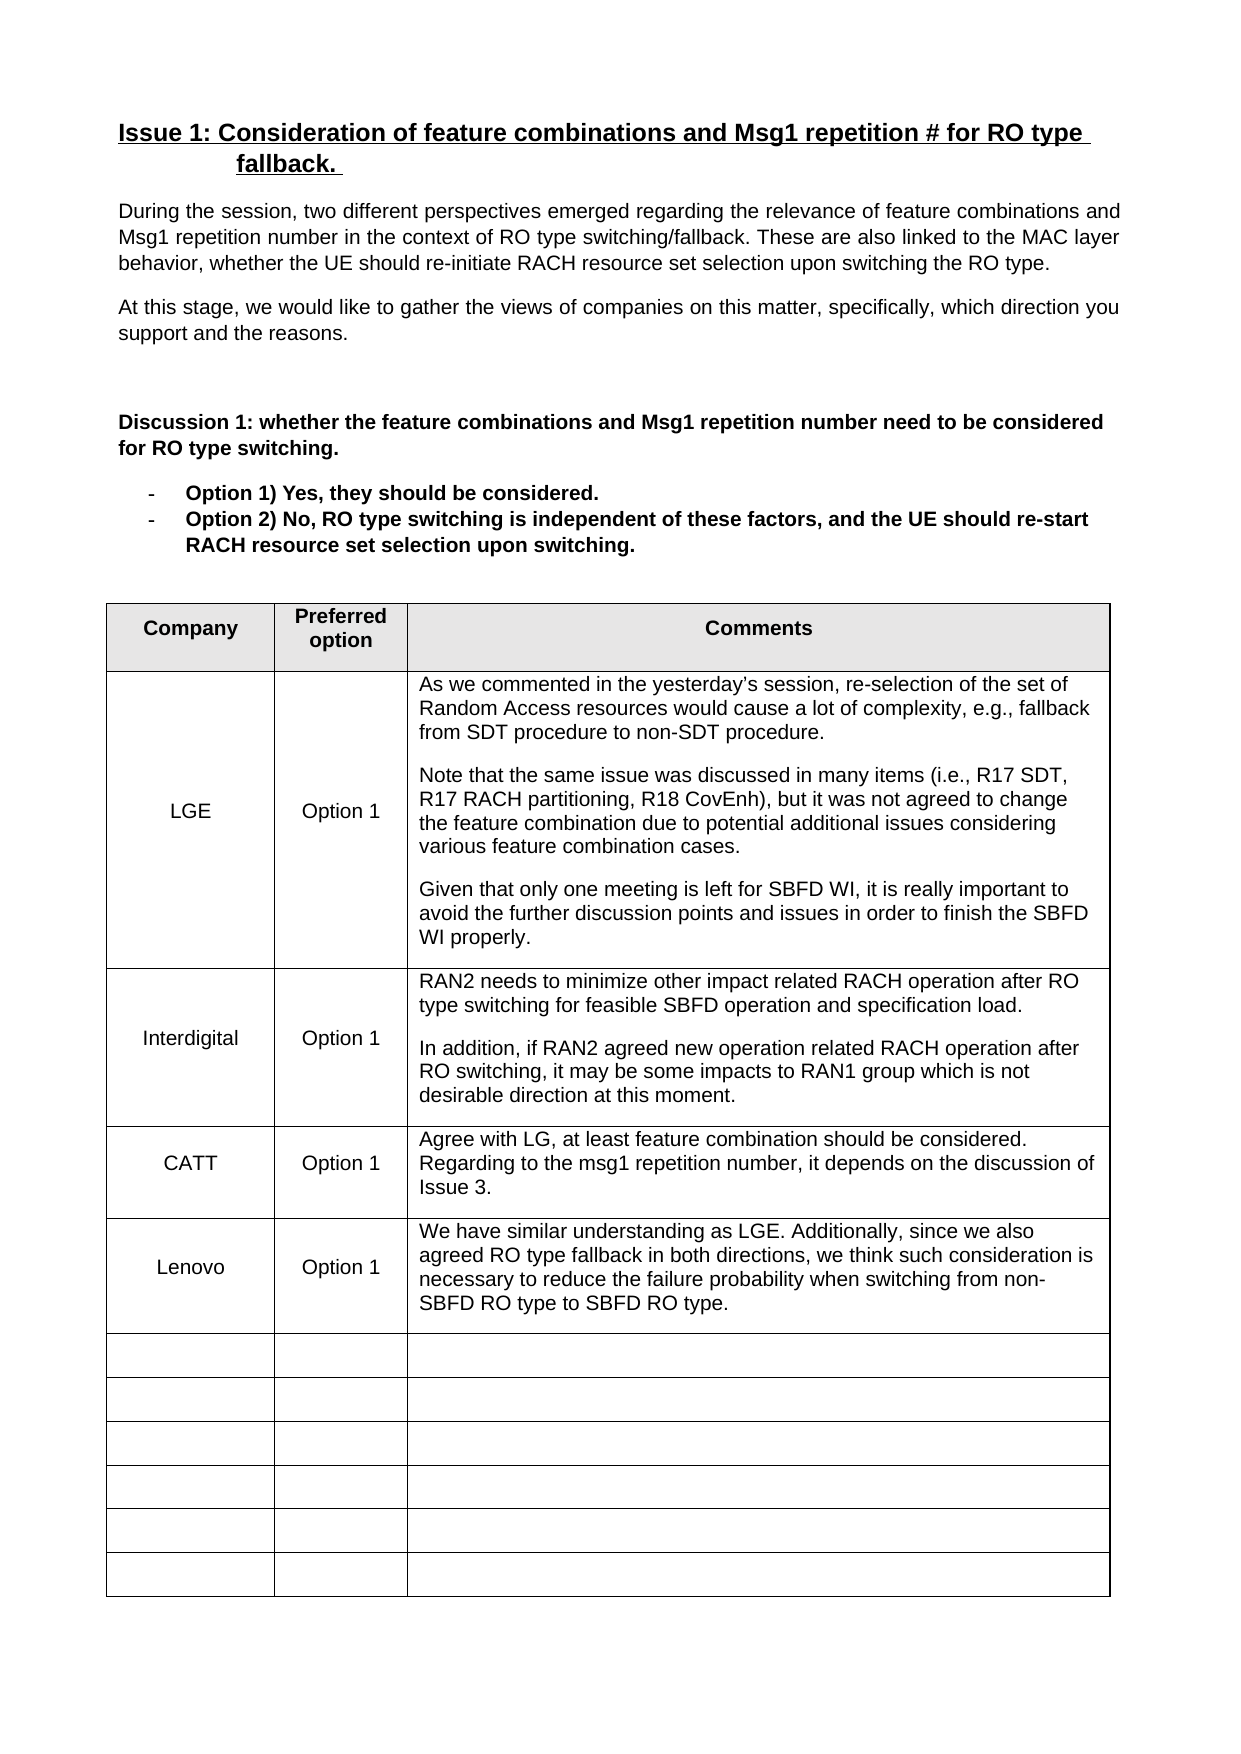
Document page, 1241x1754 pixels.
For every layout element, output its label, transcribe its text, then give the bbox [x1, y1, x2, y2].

table_cell [408, 1422, 1109, 1464]
table_cell Option 1 [275, 1219, 407, 1333]
table_cell [408, 1334, 1109, 1377]
table_cell [275, 1378, 407, 1421]
table_cell [107, 1334, 274, 1377]
table_cell Interdigital [107, 969, 274, 1126]
table_cell [275, 1422, 407, 1464]
table_cell [275, 1509, 407, 1552]
table_cell Option 1 [275, 1127, 407, 1218]
table_cell As we commented in the yesterday’s session, re-selection of the set of Random Access resources would cause a lot of complexity, e.g., fallback from SDT procedure to non-SDT procedure. Note that the same issue was discussed in many items (i.e., R17 SDT, R17 RACH partitioning, R18 CovEnh), but it was not agreed to change the feature combination due to potential additional issues considering various feature combination cases. Given that only one meeting is left for SBFD WI, it is really important to avoid the further discussion points and issues in order to finish the SBFD WI properly. [408, 672, 1109, 968]
table_cell Option 1 [275, 672, 407, 968]
table_cell [107, 1553, 274, 1596]
table_cell [275, 1466, 407, 1508]
table_header Preferred option [275, 604, 407, 671]
table_cell CATT [107, 1127, 274, 1218]
table_cell LGE [107, 672, 274, 968]
table_cell [408, 1466, 1109, 1508]
table_cell [107, 1466, 274, 1508]
subtitle Issue 1: Consideration of feature combinations and Msg1 repetition # for RO type fallback. [118, 118, 1122, 178]
table_cell Lenovo [107, 1219, 274, 1333]
table_cell RAN2 needs to minimize other impact related RACH operation after RO type switching for feasible SBFD operation and specification load. In addition, if RAN2 agreed new operation related RACH operation after RO switching, it may be some impacts to RAN1 group which is not desirable direction at this moment. [408, 969, 1109, 1126]
table_cell [275, 1553, 407, 1596]
table_cell Agree with LG, at least feature combination should be considered. Regarding to the msg1 repetition number, it depends on the discussion of Issue 3. [408, 1127, 1109, 1218]
text Discussion 1: whether the feature combinations and Msg1 repetition number need to be considered for RO type switching. [118, 410, 1122, 460]
table_cell [107, 1509, 274, 1552]
table_cell Option 1 [275, 969, 407, 1126]
list Option 1) Yes, they should be considered. [148, 481, 1122, 505]
text At this stage, we would like to gather the views of companies on this matter, specifically, which direction you support and the reasons. [118, 295, 1122, 345]
text During the session, two different perspectives emerged regarding the relevance of feature combinations and Msg1 repetition number in the context of RO type switching/fallback. These are also linked to the MAC layer behavior, whether the UE should re-initiate RACH resource set selection upon switching the RO type. [118, 199, 1122, 274]
table_cell [408, 1553, 1109, 1596]
table_header Company [107, 604, 274, 671]
table_cell [107, 1378, 274, 1421]
table_cell [107, 1422, 274, 1464]
table_cell [408, 1378, 1109, 1421]
table_cell We have similar understanding as LGE. Additionally, since we also agreed RO type fallback in both directions, we think such consideration is necessary to reduce the failure probability when switching from non-SBFD RO type to SBFD RO type. [408, 1219, 1109, 1333]
table_header Comments [408, 604, 1109, 671]
list Option 2) No, RO type switching is independent of these factors, and the UE should re-start RACH resource set selection upon switching. [148, 507, 1122, 557]
table_cell [408, 1509, 1109, 1552]
table_cell [275, 1334, 407, 1377]
